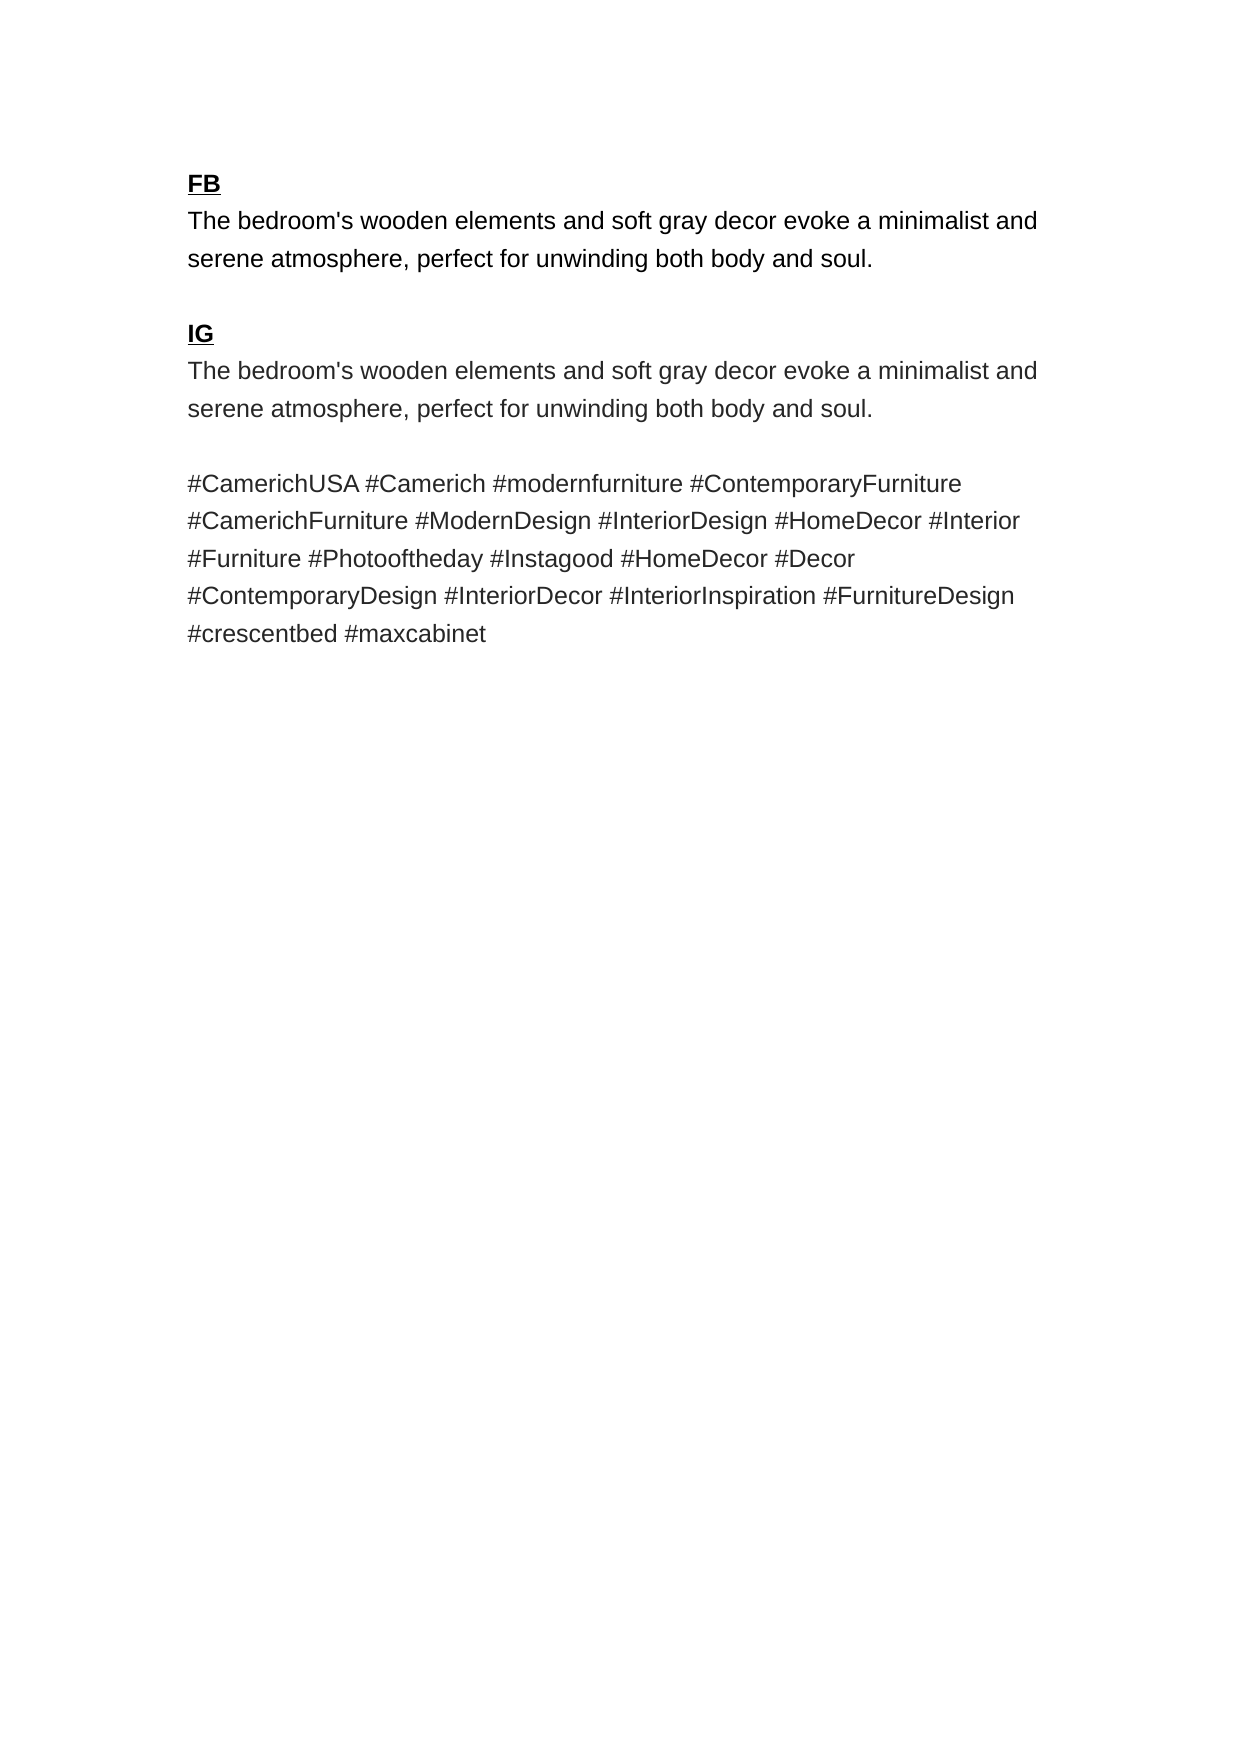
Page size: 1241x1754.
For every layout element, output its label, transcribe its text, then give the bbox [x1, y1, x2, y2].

text IG [187, 314, 1053, 352]
text The bedroom's wooden elements and soft gray decor evoke a minimalist and serene atmosphere, perfect for unwinding both body and soul. [187, 352, 1053, 427]
text #CamerichUSA #Camerich #modernfurniture #ContemporaryFurniture [187, 464, 1053, 502]
text #CamerichFurniture #ModernDesign #InteriorDesign #HomeDecor #Interior #Furniture #Photooftheday #Instagood #HomeDecor #Decor #ContemporaryDesign #InteriorDecor #InteriorInspiration #FurnitureDesign #crescentbed #maxcabinet [187, 502, 1053, 652]
text The bedroom's wooden elements and soft gray decor evoke a minimalist and serene atmosphere, perfect for unwinding both body and soul. [187, 202, 1053, 277]
text FB [187, 164, 1053, 202]
